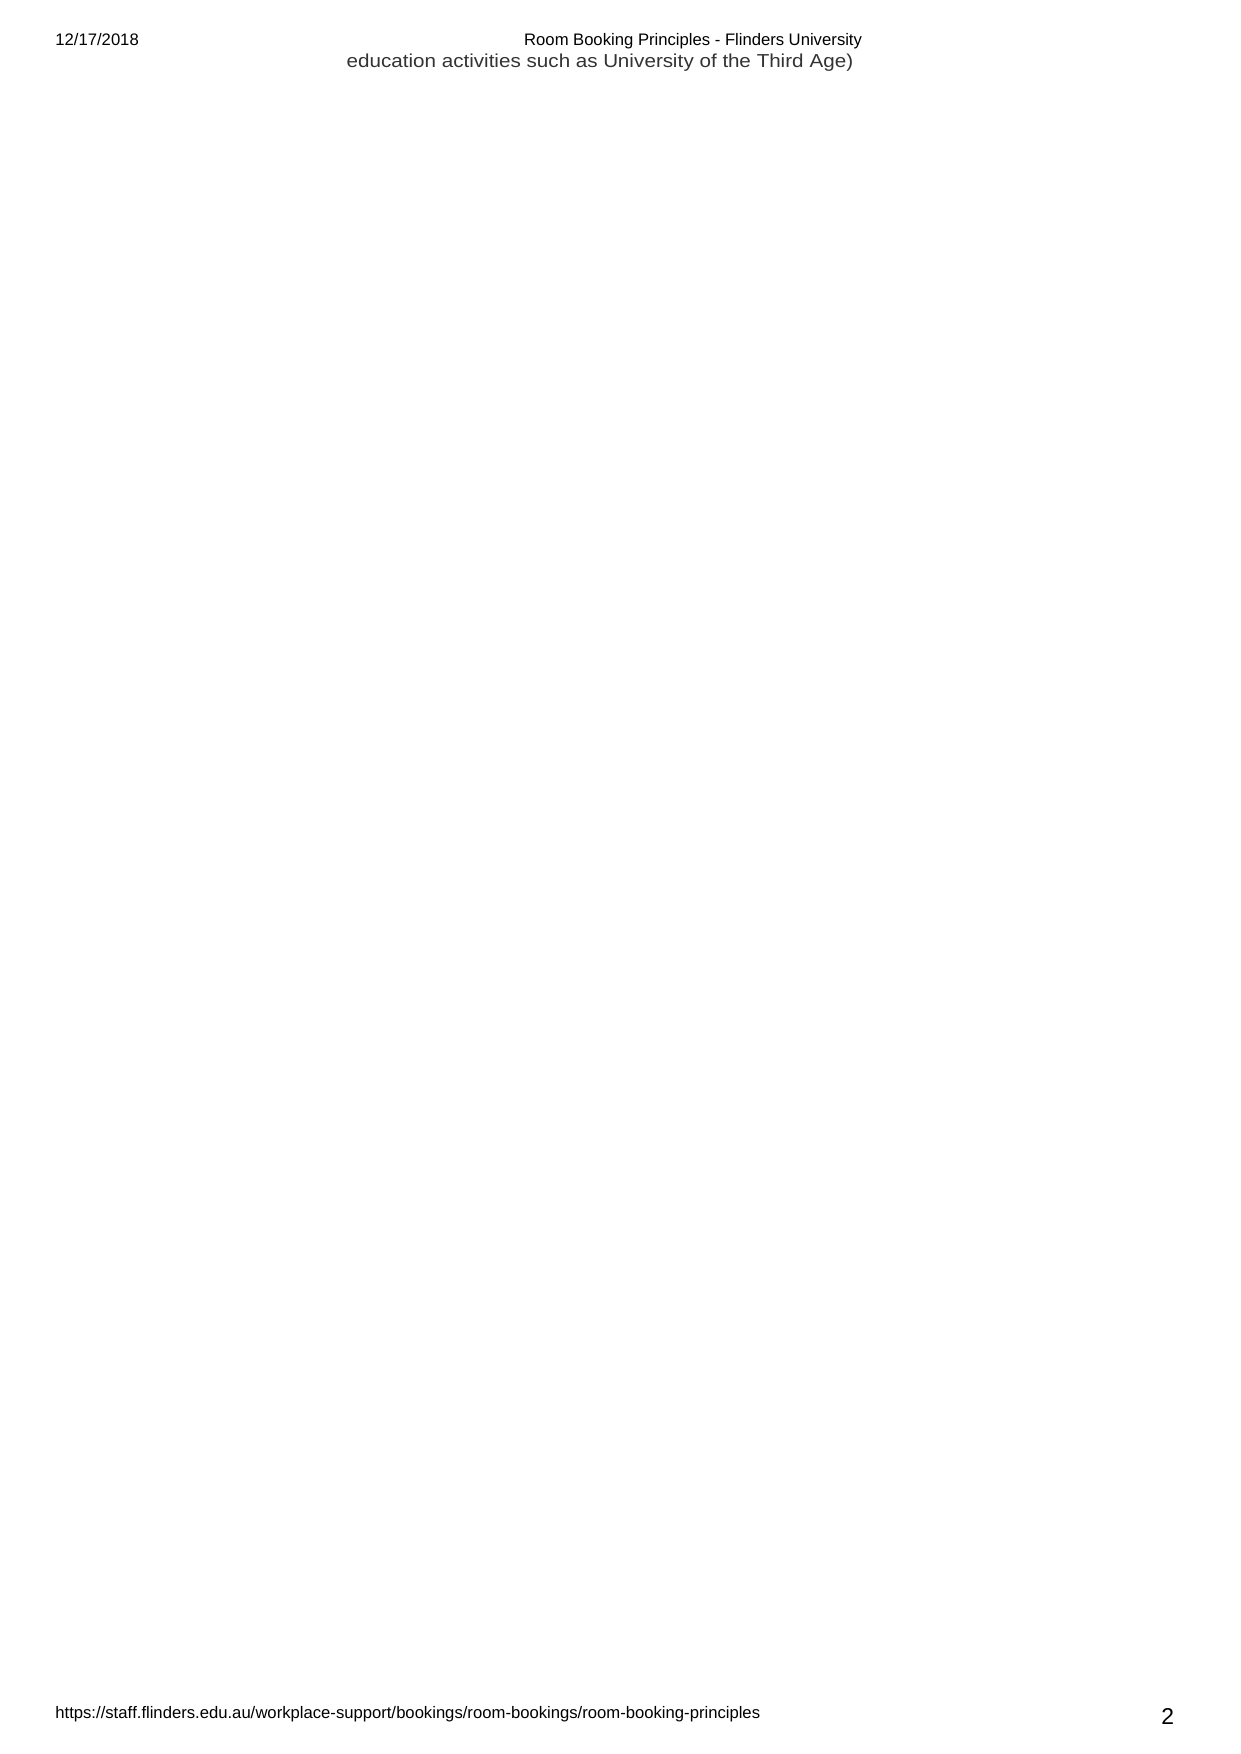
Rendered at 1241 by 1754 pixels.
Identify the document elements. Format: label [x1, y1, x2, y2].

text [346, 50, 974, 72]
